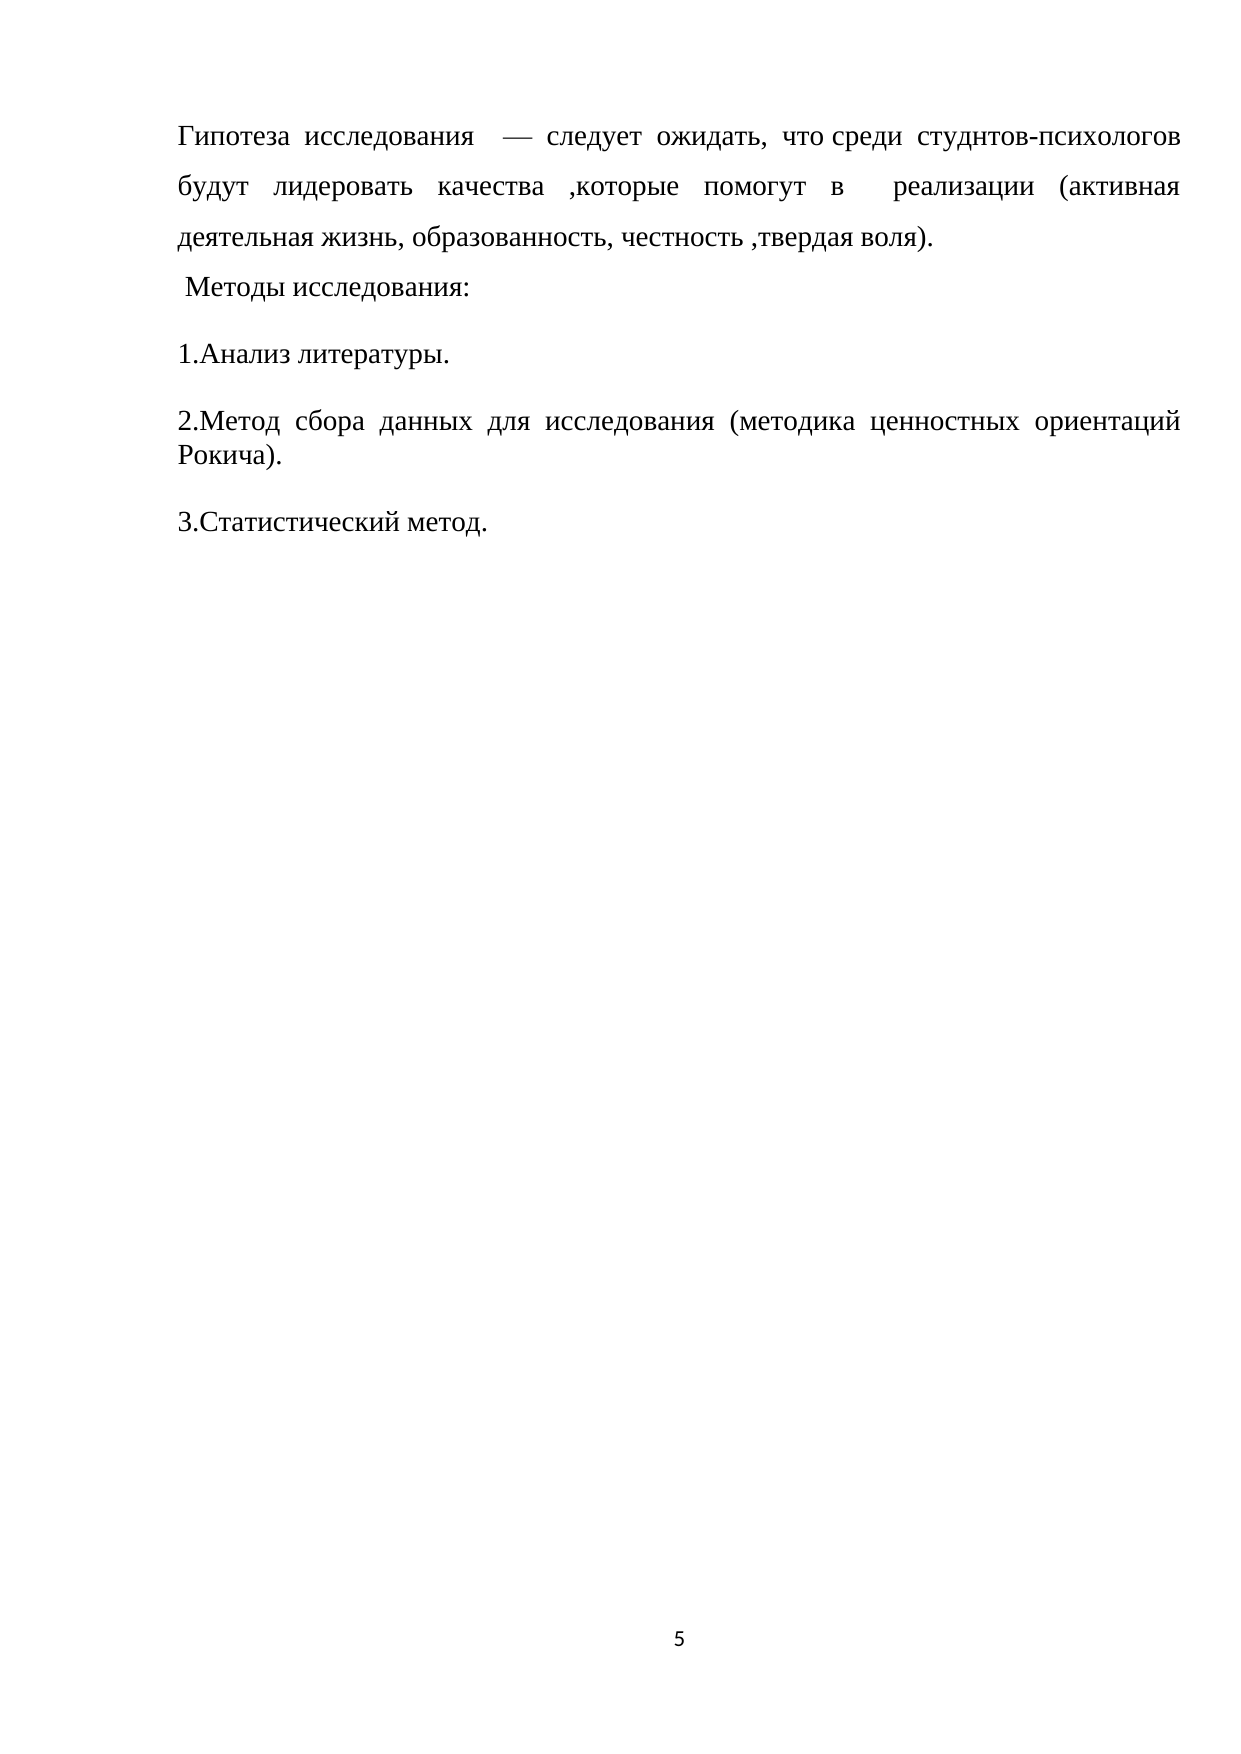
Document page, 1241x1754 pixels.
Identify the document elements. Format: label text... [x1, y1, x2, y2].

text Гипотеза исследования — следует ожидать, что среди студнтов-психологов будут лидеровать качества ,которые помогут в реализации (активная деятельная жизнь, образованность, честность ,твердая воля). [177, 202, 1181, 252]
text 3.Статистический метод. [177, 504, 1181, 537]
text Методы исследования: [177, 269, 1181, 303]
text Гипотеза исследования — следует ожидать, что среди студнтов-психологов будут лидеровать качества ,которые помогут в реализации (активная деятельная жизнь, образованность, честность ,твердая воля). [177, 118, 1181, 169]
text 1.Анализ литературы. [177, 336, 1181, 370]
text 2.Метод сбора данных для исследования (методика ценностных ориентаций Рокича). [177, 403, 1181, 470]
